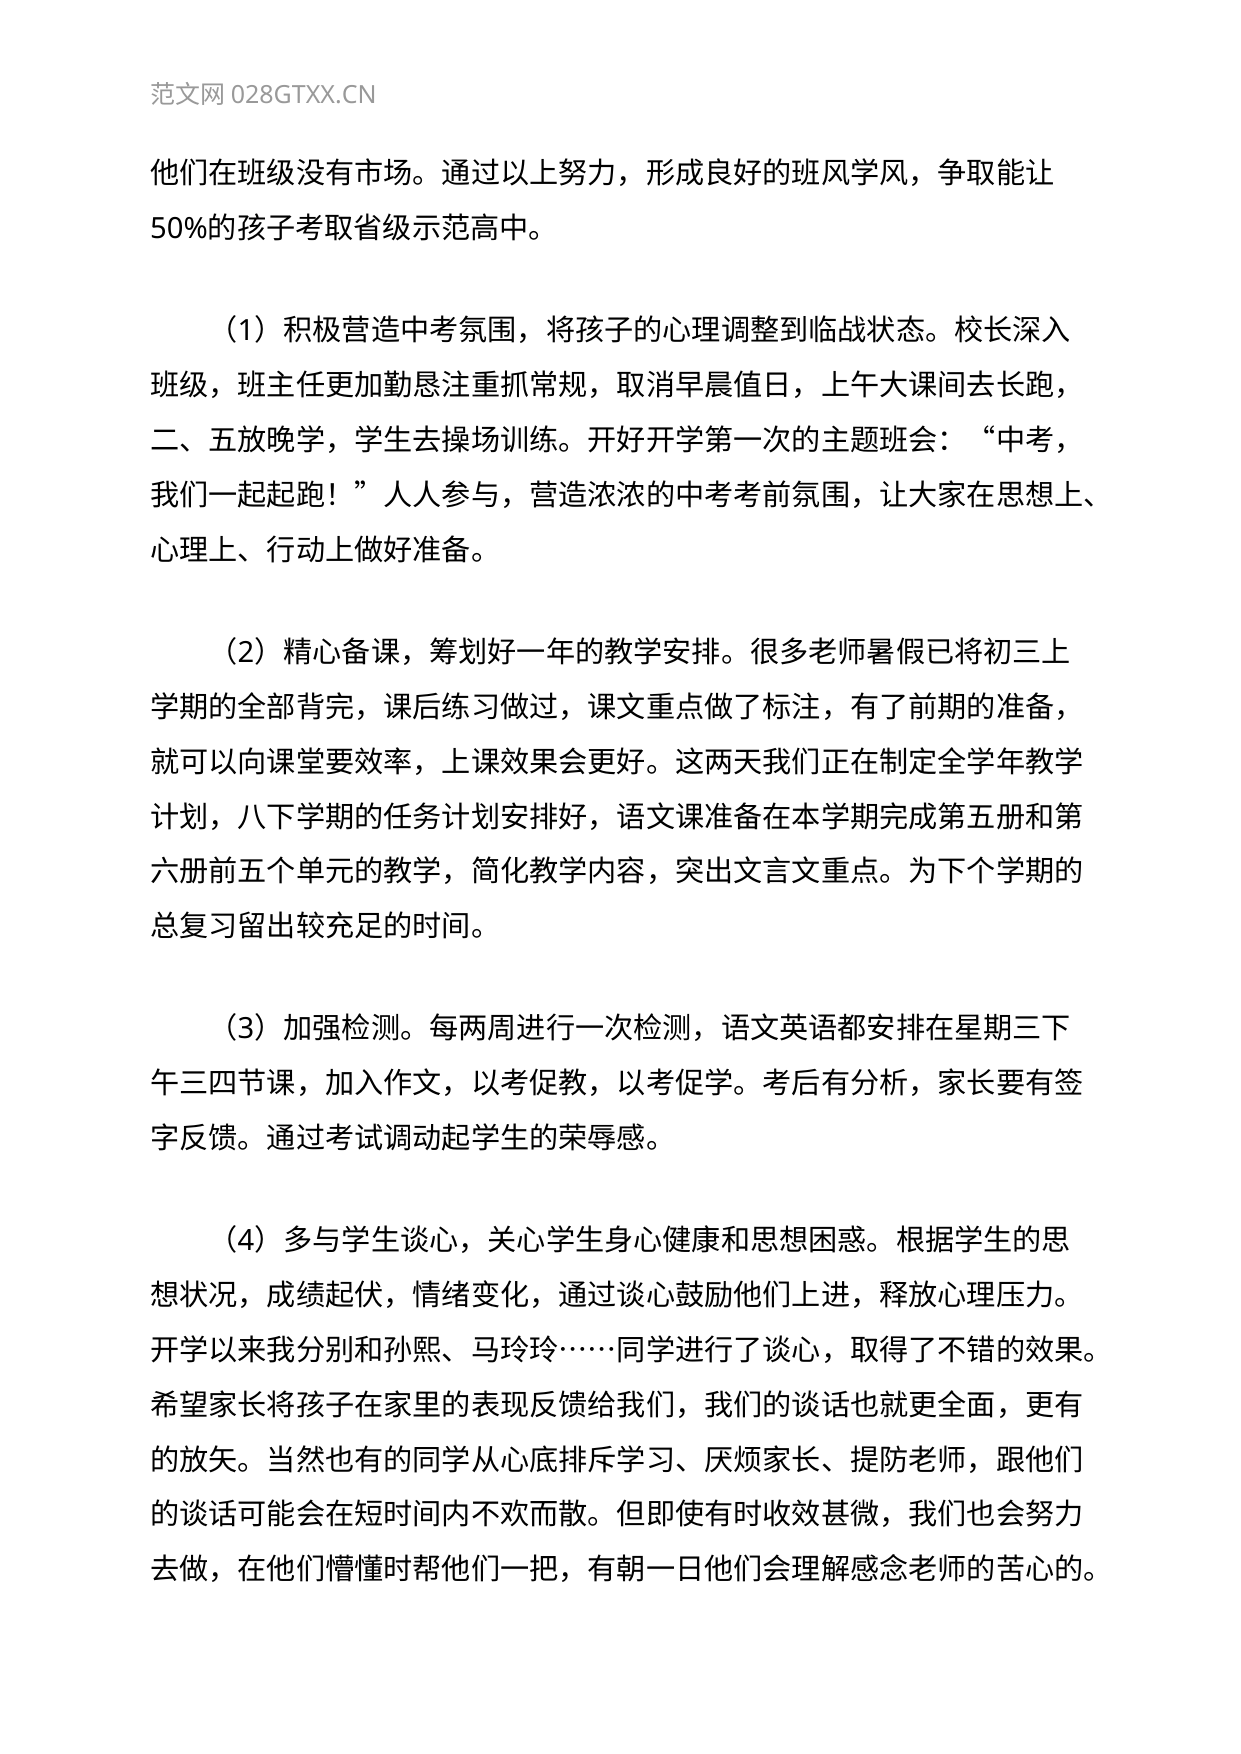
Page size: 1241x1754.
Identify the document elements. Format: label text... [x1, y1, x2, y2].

text （2）精心备课，筹划好一年的教学安排。很多老师暑假已将初三上学期的全部背完，课后练习做过，课文重点做了标注，有了前期的准备，就可以向课堂要效率，上课效果会更好。这两天我们正在制定全学年教学计划，八下学期的任务计划安排好，语文课准备在本学期完成第五册和第六册前五个单元的教学，简化教学内容，突出文言文重点。为下个学期的总复习留出较充足的时间。 [150, 628, 1090, 945]
text （3）加强检测。每两周进行一次检测，语文英语都安排在星期三下午三四节课，加入作文，以考促教，以考促学。考后有分析，家长要有签字反馈。通过考试调动起学生的荣辱感。 [150, 1005, 1090, 1157]
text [150, 150, 1090, 247]
text （1）积极营造中考氛围，将孩子的心理调整到临战状态。校长深入班级，班主任更加勤恳注重抓常规，取消早晨值日，上午大课间去长跑，二、五放晚学，学生去操场训练。开好开学第一次的主题班会：“中考，我们一起起跑！”人人参与，营造浓浓的中考考前氛围，让大家在思想上、心理上、行动上做好准备。 [150, 307, 1090, 569]
text （4）多与学生谈心，关心学生身心健康和思想困惑。根据学生的思想状况，成绩起伏，情绪变化，通过谈心鼓励他们上进，释放心理压力。开学以来我分别和孙熙、马玲玲……同学进行了谈心，取得了不错的效果。希望家长将孩子在家里的表现反馈给我们，我们的谈话也就更全面，更有的放矢。当然也有的同学从心底排斥学习、厌烦家长、提防老师，跟他们的谈话可能会在短时间内不欢而散。但即使有时收效甚微，我们也会努力去做，在他们懵懂时帮他们一把，有朝一日他们会理解感念老师的苦心的。 [150, 1216, 1090, 1588]
